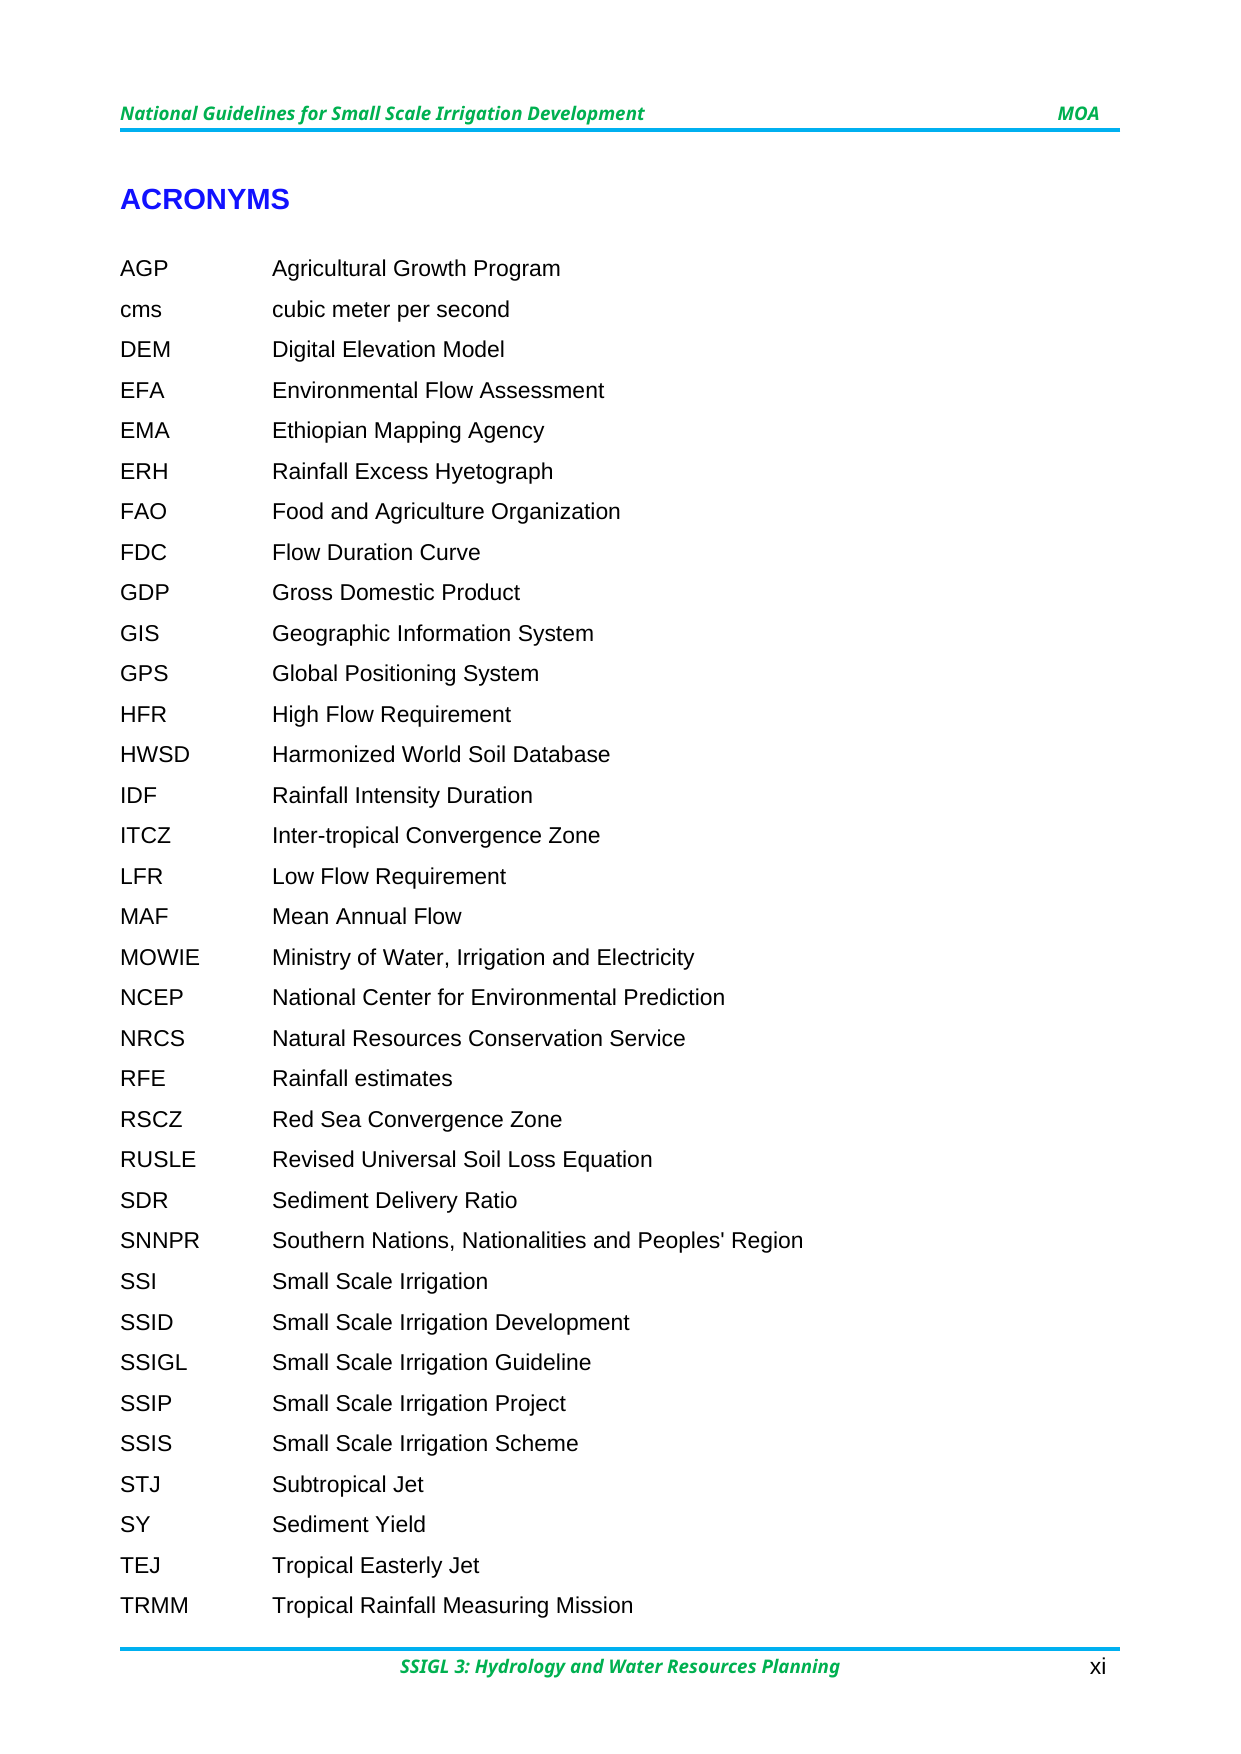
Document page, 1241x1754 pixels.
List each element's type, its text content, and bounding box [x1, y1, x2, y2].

table_cell RFE [109, 1051, 261, 1092]
table_cell NRCS [109, 1011, 261, 1051]
table_header Agricultural Growth Program [261, 241, 904, 281]
table_cell Small Scale Irrigation [261, 1254, 904, 1294]
table_cell DEM [109, 322, 261, 362]
table_cell FAO [109, 484, 261, 524]
table_cell cms [109, 281, 261, 322]
table_cell Rainfall Intensity Duration [261, 768, 904, 808]
table_cell Global Positioning System [261, 646, 904, 687]
table_cell Ministry of Water, Irrigation and Electricity [261, 930, 904, 970]
table_cell Small Scale Irrigation Guideline [261, 1335, 904, 1375]
table_cell Harmonized World Soil Database [261, 727, 904, 768]
table_cell SSIP [109, 1375, 261, 1416]
table_cell Environmental Flow Assessment [261, 363, 904, 403]
table_cell ITCZ [109, 808, 261, 849]
table_cell Tropical Rainfall Measuring Mission [261, 1578, 904, 1618]
table_cell Subtropical Jet [261, 1456, 904, 1497]
table_cell RUSLE [109, 1132, 261, 1173]
table_cell SSID [109, 1294, 261, 1335]
table_cell MAF [109, 889, 261, 930]
table_cell Flow Duration Curve [261, 525, 904, 565]
table_cell HFR [109, 687, 261, 727]
table_cell SSIS [109, 1416, 261, 1456]
table_cell Low Flow Requirement [261, 849, 904, 889]
table_cell Inter-tropical Convergence Zone [261, 808, 904, 849]
table_cell SSIGL [109, 1335, 261, 1375]
table_cell GPS [109, 646, 261, 687]
table_cell Digital Elevation Model [261, 322, 904, 362]
table_cell Red Sea Convergence Zone [261, 1092, 904, 1132]
table_header AGP [109, 241, 261, 281]
table_cell Food and Agriculture Organization [261, 484, 904, 524]
table_cell LFR [109, 849, 261, 889]
table_cell High Flow Requirement [261, 687, 904, 727]
table_cell FDC [109, 525, 261, 565]
table_cell Geographic Information System [261, 606, 904, 646]
table_cell TEJ [109, 1538, 261, 1578]
subtitle Acronyms [120, 182, 1120, 216]
table_cell SDR [109, 1173, 261, 1213]
table_cell SNNPR [109, 1213, 261, 1254]
table_cell GDP [109, 565, 261, 606]
table_cell EMA [109, 403, 261, 443]
table_cell Southern Nations, Nationalities and Peoples' Region [261, 1213, 904, 1254]
table_cell cubic meter per second [261, 281, 904, 322]
table_cell MOWIE [109, 930, 261, 970]
table_cell Sediment Yield [261, 1497, 904, 1537]
table_cell Small Scale Irrigation Project [261, 1375, 904, 1416]
table_cell Small Scale Irrigation Development [261, 1294, 904, 1335]
table_cell Tropical Easterly Jet [261, 1538, 904, 1578]
table_cell Gross Domestic Product [261, 565, 904, 606]
table_cell EFA [109, 363, 261, 403]
table_cell STJ [109, 1456, 261, 1497]
table_cell Ethiopian Mapping Agency [261, 403, 904, 443]
table_cell NCEP [109, 970, 261, 1011]
table_cell National Center for Environmental Prediction [261, 970, 904, 1011]
table_cell ERH [109, 444, 261, 484]
table_cell RSCZ [109, 1092, 261, 1132]
table_cell IDF [109, 768, 261, 808]
table_cell SY [109, 1497, 261, 1537]
table_cell Small Scale Irrigation Scheme [261, 1416, 904, 1456]
table_cell Sediment Delivery Ratio [261, 1173, 904, 1213]
table_cell Revised Universal Soil Loss Equation [261, 1132, 904, 1173]
table_cell Mean Annual Flow [261, 889, 904, 930]
table_cell TRMM [109, 1578, 261, 1618]
table_cell Rainfall estimates [261, 1051, 904, 1092]
table_cell GIS [109, 606, 261, 646]
table_cell Rainfall Excess Hyetograph [261, 444, 904, 484]
table_cell Natural Resources Conservation Service [261, 1011, 904, 1051]
table_cell SSI [109, 1254, 261, 1294]
table_cell HWSD [109, 727, 261, 768]
